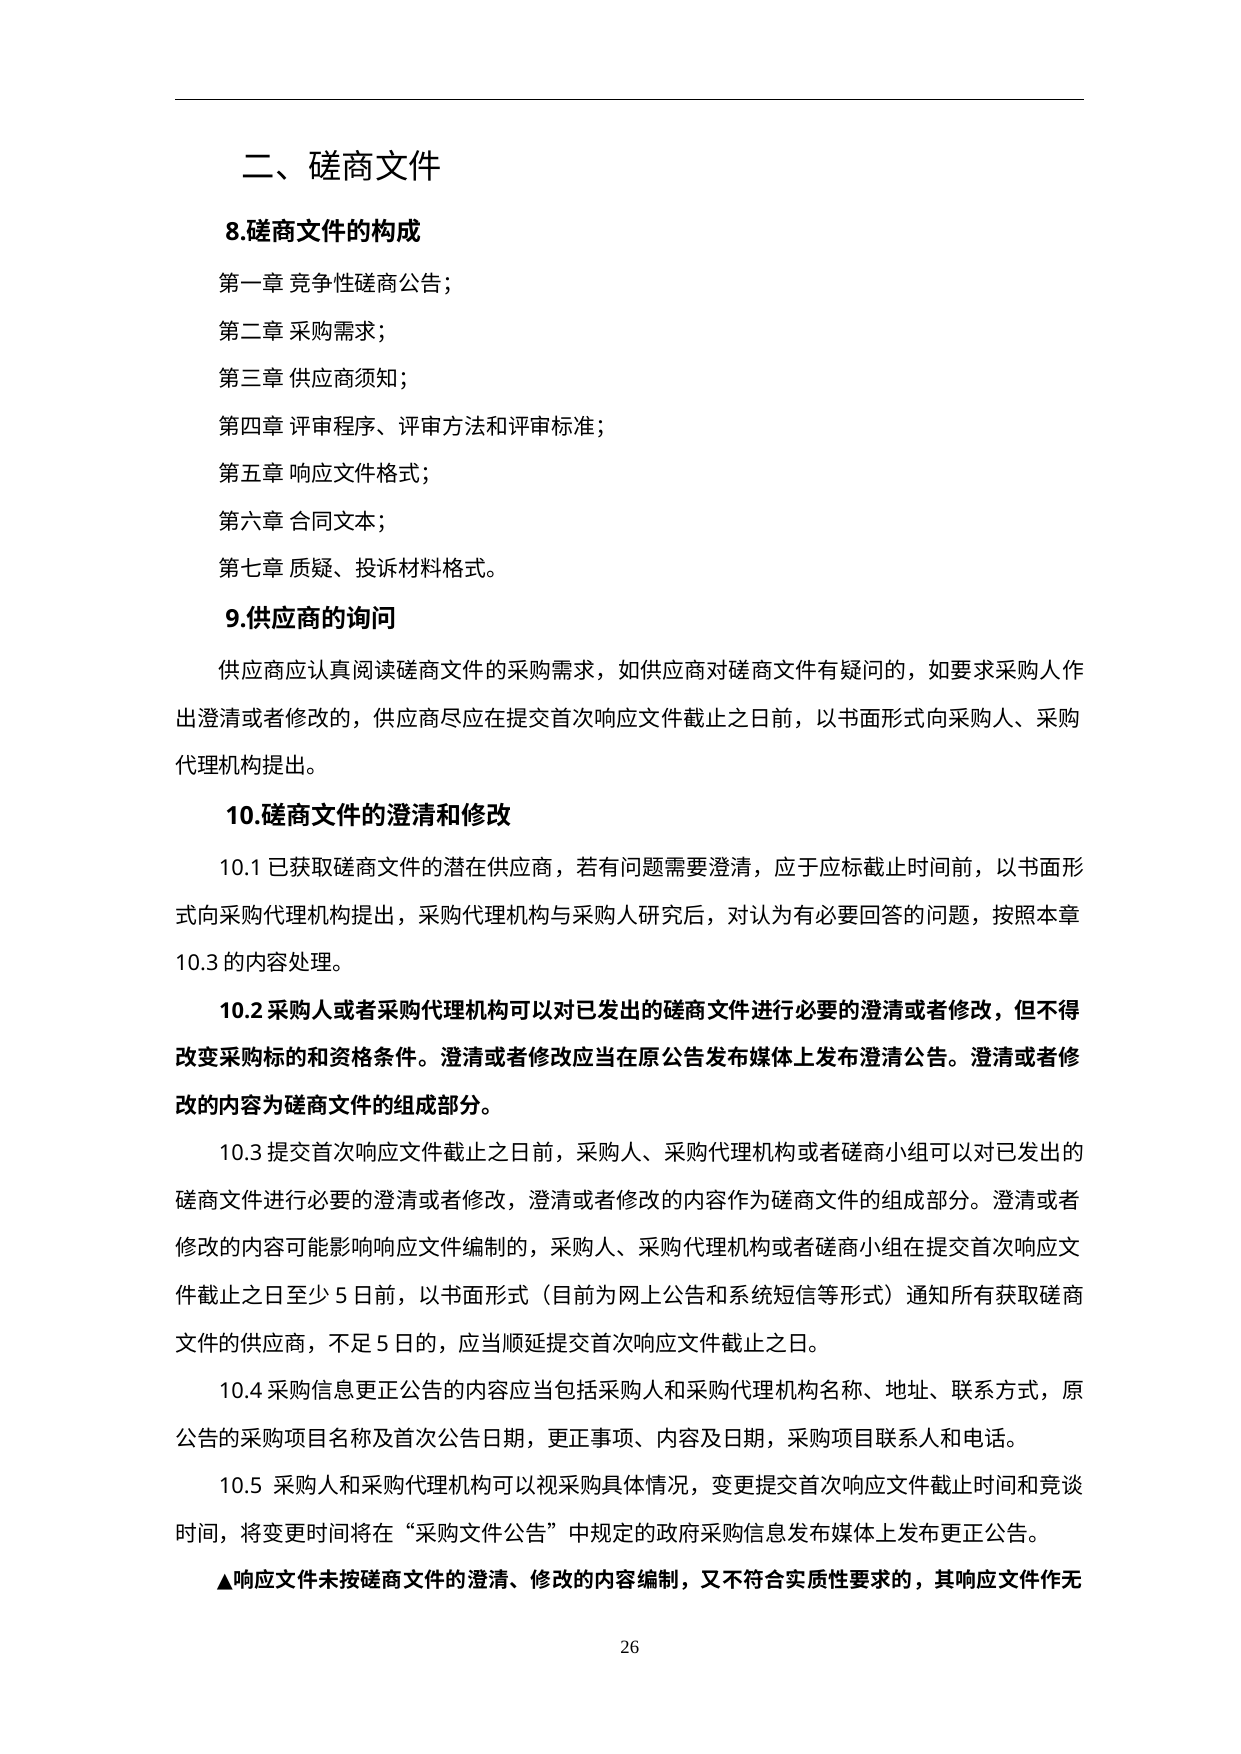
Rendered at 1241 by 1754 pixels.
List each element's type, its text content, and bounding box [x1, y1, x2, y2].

text 第五章 响应文件格式； [175, 456, 1084, 488]
text 10.1已获取磋商文件的潜在供应商，若有问题需要澄清，应于应标截止时间前，以书面形式向采购代理机构提出，采购代理机构与采购人研究后，对认为有必要回答的问题，按照本章10.3的内容处理。 [175, 850, 1084, 977]
text 10.磋商文件的澄清和修改 [175, 796, 1084, 832]
subtitle 二、磋商文件 [175, 139, 1084, 188]
text 第三章 供应商须知； [175, 361, 1084, 393]
text 供应商应认真阅读磋商文件的采购需求，如供应商对磋商文件有疑问的，如要求采购人作出澄清或者修改的，供应商尽应在提交首次响应文件截止之日前，以书面形式向采购人、采购代理机构提出。 [175, 653, 1084, 780]
text 10.2采购人或者采购代理机构可以对已发出的磋商文件进行必要的澄清或者修改，但不得改变采购标的和资格条件。澄清或者修改应当在原公告发布媒体上发布澄清公告。澄清或者修改的内容为磋商文件的组成部分。 [175, 993, 1084, 1119]
text 9.供应商的询问 [175, 599, 1084, 635]
text 第七章 质疑、投诉材料格式。 [175, 551, 1084, 583]
text 10.4采购信息更正公告的内容应当包括采购人和采购代理机构名称、地址、联系方式，原公告的采购项目名称及首次公告日期，更正事项、内容及日期，采购项目联系人和电话。 [175, 1373, 1084, 1452]
text 第一章 竞争性磋商公告； [175, 266, 1084, 298]
text 10.3提交首次响应文件截止之日前，采购人、采购代理机构或者磋商小组可以对已发出的磋商文件进行必要的澄清或者修改，澄清或者修改的内容作为磋商文件的组成部分。澄清或者修改的内容可能影响响应文件编制的，采购人、采购代理机构或者磋商小组在提交首次响应文件截止之日至少5日前，以书面形式（目前为网上公告和系统短信等形式）通知所有获取磋商文件的供应商，不足5日的，应当顺延提交首次响应文件截止之日。 [175, 1135, 1084, 1357]
text 8.磋商文件的构成 [175, 212, 1084, 248]
text 第二章 采购需求； [175, 314, 1084, 345]
text 第六章 合同文本； [175, 504, 1084, 535]
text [175, 1563, 1084, 1594]
text 10.5 采购人和采购代理机构可以视采购具体情况，变更提交首次响应文件截止时间和竞谈时间，将变更时间将在“采购文件公告”中规定的政府采购信息发布媒体上发布更正公告。 [175, 1468, 1084, 1547]
text 第四章 评审程序、评审方法和评审标准； [175, 409, 1084, 440]
